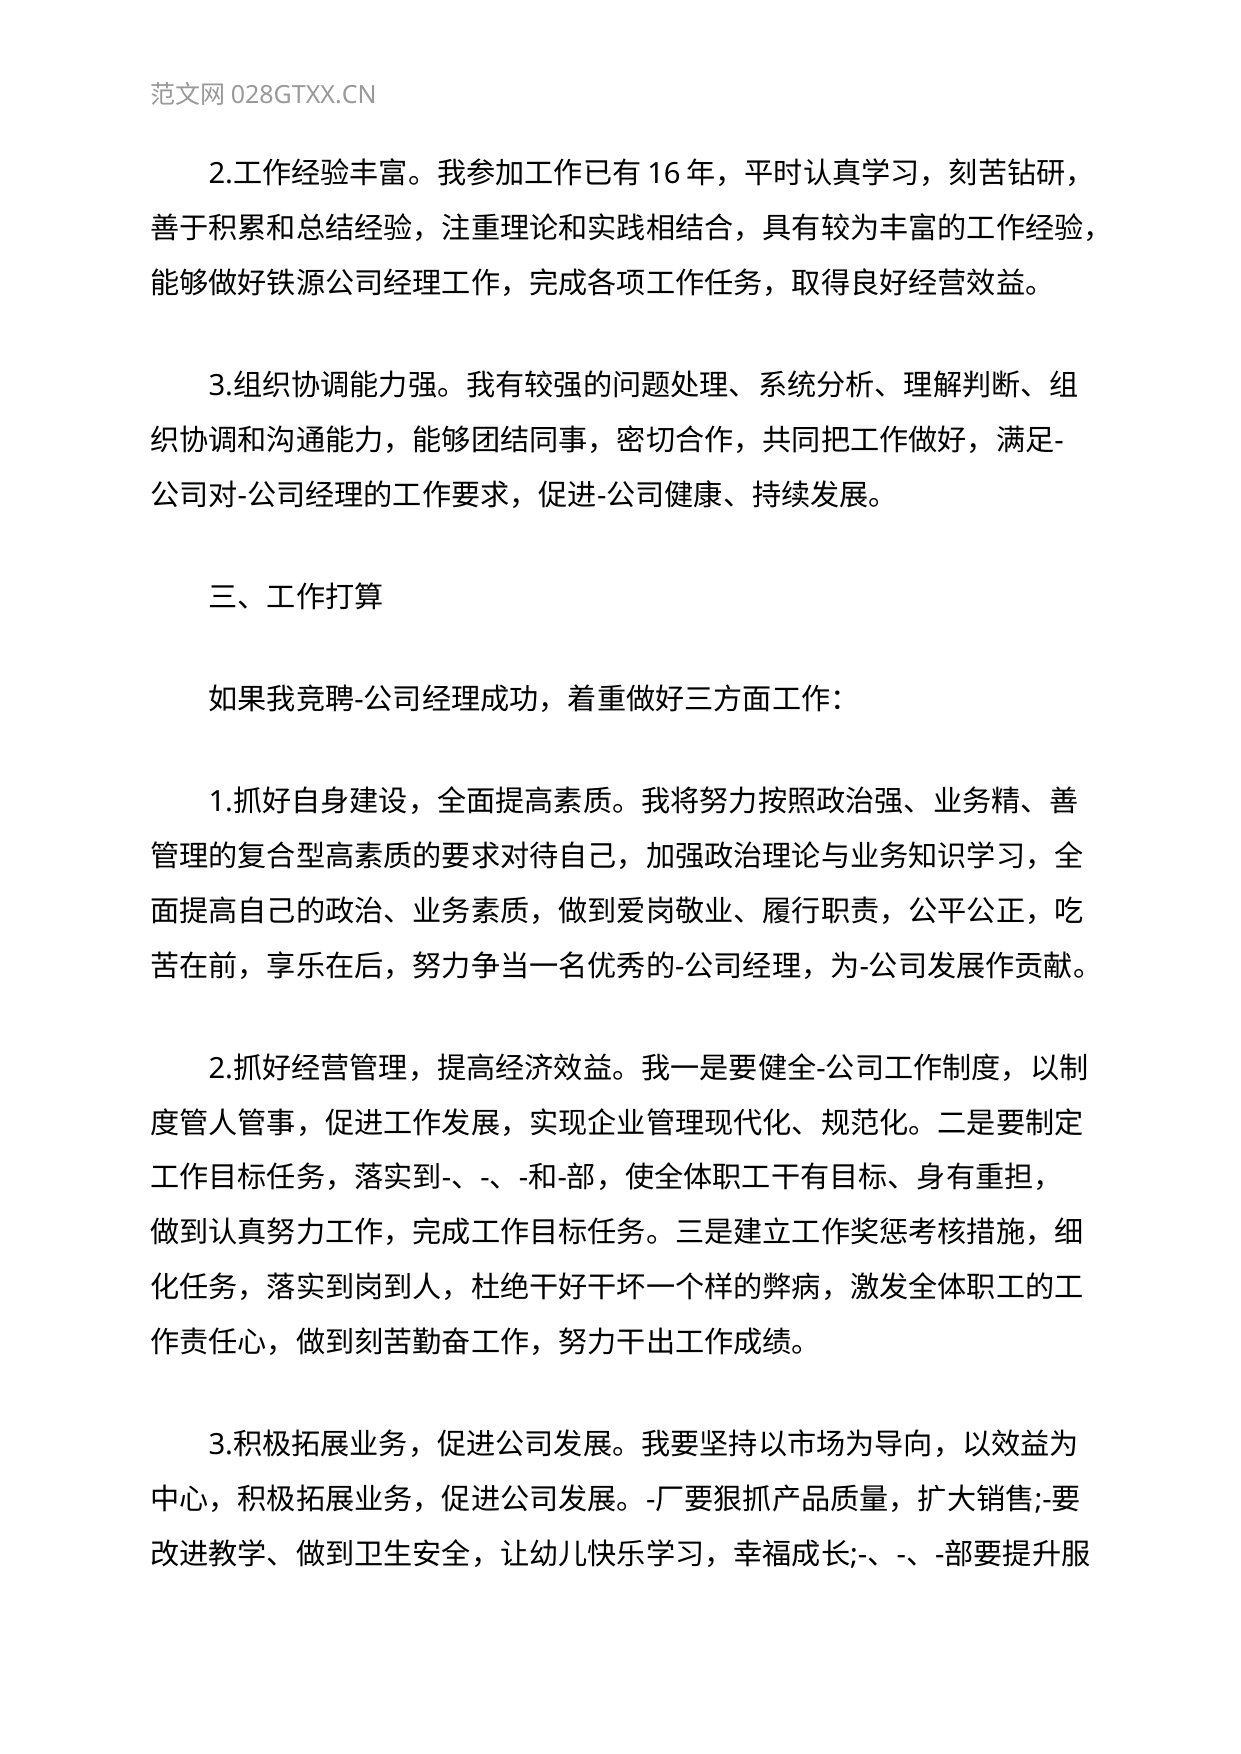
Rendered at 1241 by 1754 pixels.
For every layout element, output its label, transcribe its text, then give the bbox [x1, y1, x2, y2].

text 2.抓好经营管理，提高经济效益。我一是要健全-公司工作制度，以制度管人管事，促进工作发展，实现企业管理现代化、规范化。二是要制定工作目标任务，落实到-、-、-和-部，使全体职工干有目标、身有重担，做到认真努力工作，完成工作目标任务。三是建立工作奖惩考核措施，细化任务，落实到岗到人，杜绝干好干坏一个样的弊病，激发全体职工的工作责任心，做到刻苦勤奋工作，努力干出工作成绩。 [150, 1044, 1090, 1361]
text 3.组织协调能力强。我有较强的问题处理、系统分析、理解判断、组织协调和沟通能力，能够团结同事，密切合作，共同把工作做好，满足-公司对-公司经理的工作要求，促进-公司健康、持续发展。 [150, 362, 1090, 514]
text 三、工作打算 [150, 574, 1090, 616]
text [150, 1421, 1090, 1573]
text 1.抓好自身建设，全面提高素质。我将努力按照政治强、业务精、善管理的复合型高素质的要求对待自己，加强政治理论与业务知识学习，全面提高自己的政治、业务素质，做到爱岗敬业、履行职责，公平公正，吃苦在前，享乐在后，努力争当一名优秀的-公司经理，为-公司发展作贡献。 [150, 777, 1090, 984]
text 如果我竞聘-公司经理成功，着重做好三方面工作： [150, 675, 1090, 718]
text 2.工作经验丰富。我参加工作已有16年，平时认真学习，刻苦钻研，善于积累和总结经验，注重理论和实践相结合，具有较为丰富的工作经验，能够做好铁源公司经理工作，完成各项工作任务，取得良好经营效益。 [150, 150, 1090, 302]
